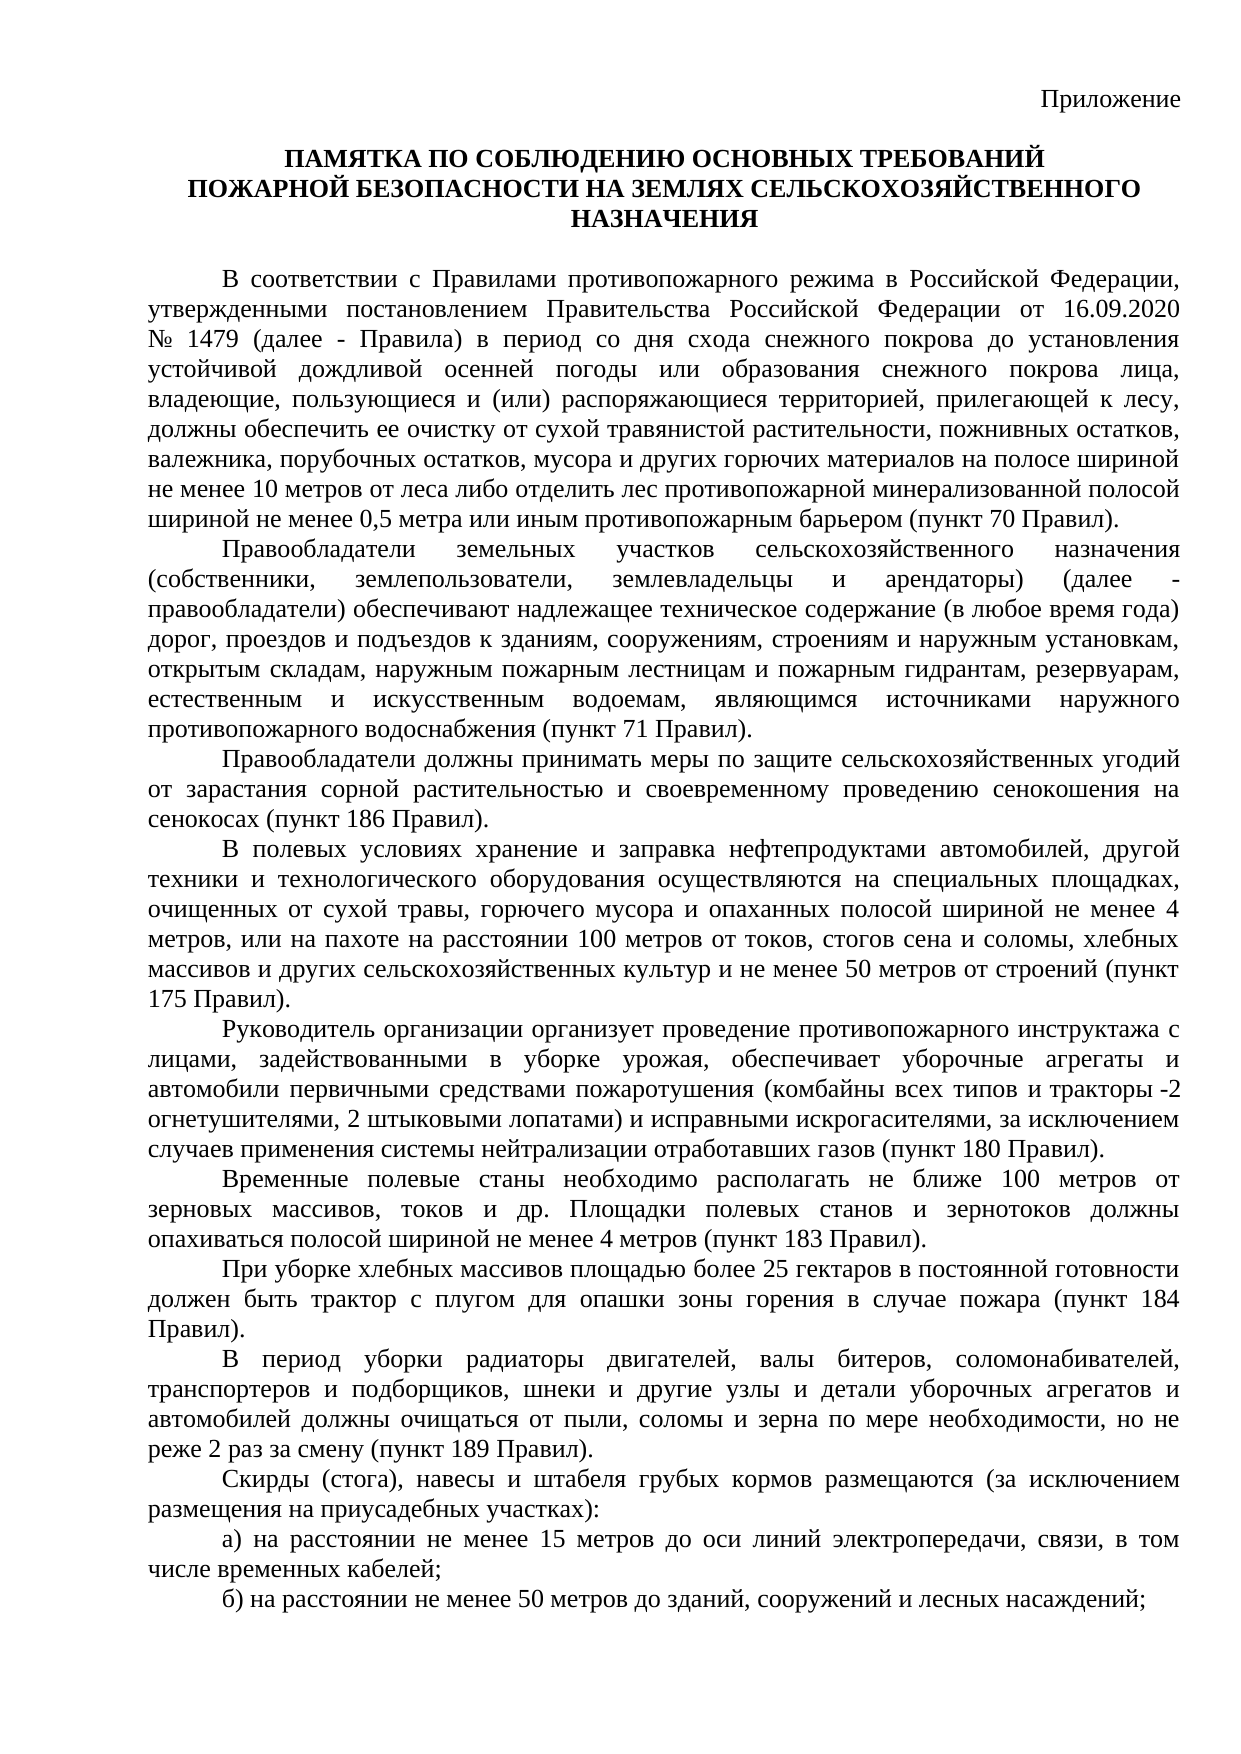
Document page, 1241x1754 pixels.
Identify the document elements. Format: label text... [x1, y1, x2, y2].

text При уборке хлебных массивов площадью более 25 гектаров в постоянной готовности должен быть трактор с плугом для опашки зоны горения в случае пожара (пункт 184 Правил). [148, 1253, 1181, 1343]
text В полевых условиях хранение и заправка нефтепродуктами автомобилей, другой техники и технологического оборудования осуществляются на специальных площадках, очищенных от сухой травы, горючего мусора и опаханных полосой шириной не менее 4 метров, или на пахоте на расстоянии 100 метров от токов, стогов сена и соломы, хлебных массивов и других сельскохозяйственных культур и не менее 50 метров от строений (пункт 175 Правил). [148, 833, 1181, 1013]
text В период уборки радиаторы двигателей, валы битеров, соломонабивателей, транспортеров и подборщиков, шнеки и другие узлы и детали уборочных агрегатов и автомобилей должны очищаться от пыли, соломы и зерна по мере необходимости, но не реже 2 раз за смену (пункт 189 Правил). [148, 1343, 1181, 1463]
text Временные полевые станы необходимо располагать не ближе 100 метров от зерновых массивов, токов и др. Площадки полевых станов и зернотоков должны опахиваться полосой шириной не менее 4 метров (пункт 183 Правил). [148, 1163, 1181, 1253]
text Приложение [148, 83, 1181, 113]
text Скирды (стога), навесы и штабеля грубых кормов размещаются (за исключением размещения на приусадебных участках): [148, 1463, 1181, 1523]
text Руководитель организации организует проведение противопожарного инструктажа с лицами, задействованными в уборке урожая, обеспечивает уборочные агрегаты и автомобили первичными средствами пожаротушения (комбайны всех типов и тракторы -2 огнетушителями, 2 штыковыми лопатами) и исправными искрогасителями, за исключением случаев применения системы нейтрализации отработавших газов (пункт 180 Правил). [148, 1013, 1181, 1163]
text Правообладатели должны принимать меры по защите сельскохозяйственных угодий от зарастания сорной растительностью и своевременному проведению сенокошения на сенокосах (пункт 186 Правил). [148, 743, 1181, 833]
text Правообладатели земельных участков сельскохозяйственного назначения (собственники, землепользователи, землевладельцы и арендаторы) (далее - правообладатели) обеспечивают надлежащее техническое содержание (в любое время года) дорог, проездов и подъездов к зданиям, сооружениям, строениям и наружным установкам, открытым складам, наружным пожарным лестницам и пожарным гидрантам, резервуарам, естественным и искусственным водоемам, являющимся источниками наружного противопожарного водоснабжения (пункт 71 Правил). [148, 533, 1181, 743]
text а) на расстоянии не менее 15 метров до оси линий электропередачи, связи, в том числе временных кабелей; [148, 1523, 1181, 1583]
text ПОЖАРНОЙ БЕЗОПАСНОСТИ НА ЗЕМЛЯХ СЕЛЬСКОХОЗЯЙСТВЕННОГО НАЗНАЧЕНИЯ [148, 173, 1181, 233]
text В соответствии с Правилами противопожарного режима в Российской Федерации, утвержденными постановлением Правительства Российской Федерации от 16.09.2020 № 1479 (далее - Правила) в период со дня схода снежного покрова до установления устойчивой дождливой осенней погоды или образования снежного покрова лица, владеющие, пользующиеся и (или) распоряжающиеся территорией, прилегающей к лесу, должны обеспечить ее очистку от сухой травянистой растительности, пожнивных остатков, валежника, порубочных остатков, мусора и других горючих материалов на полосе шириной не менее 10 метров от леса либо отделить лес противопожарной минерализованной полосой шириной не менее 0,5 метра или иным противопожарным барьером (пункт 70 Правил). [148, 263, 1181, 533]
text ПАМЯТКА ПО СОБЛЮДЕНИЮ ОСНОВНЫХ ТРЕБОВАНИЙ [148, 143, 1181, 173]
text б) на расстоянии не менее 50 метров до зданий, сооружений и лесных насаждений; [148, 1583, 1181, 1613]
